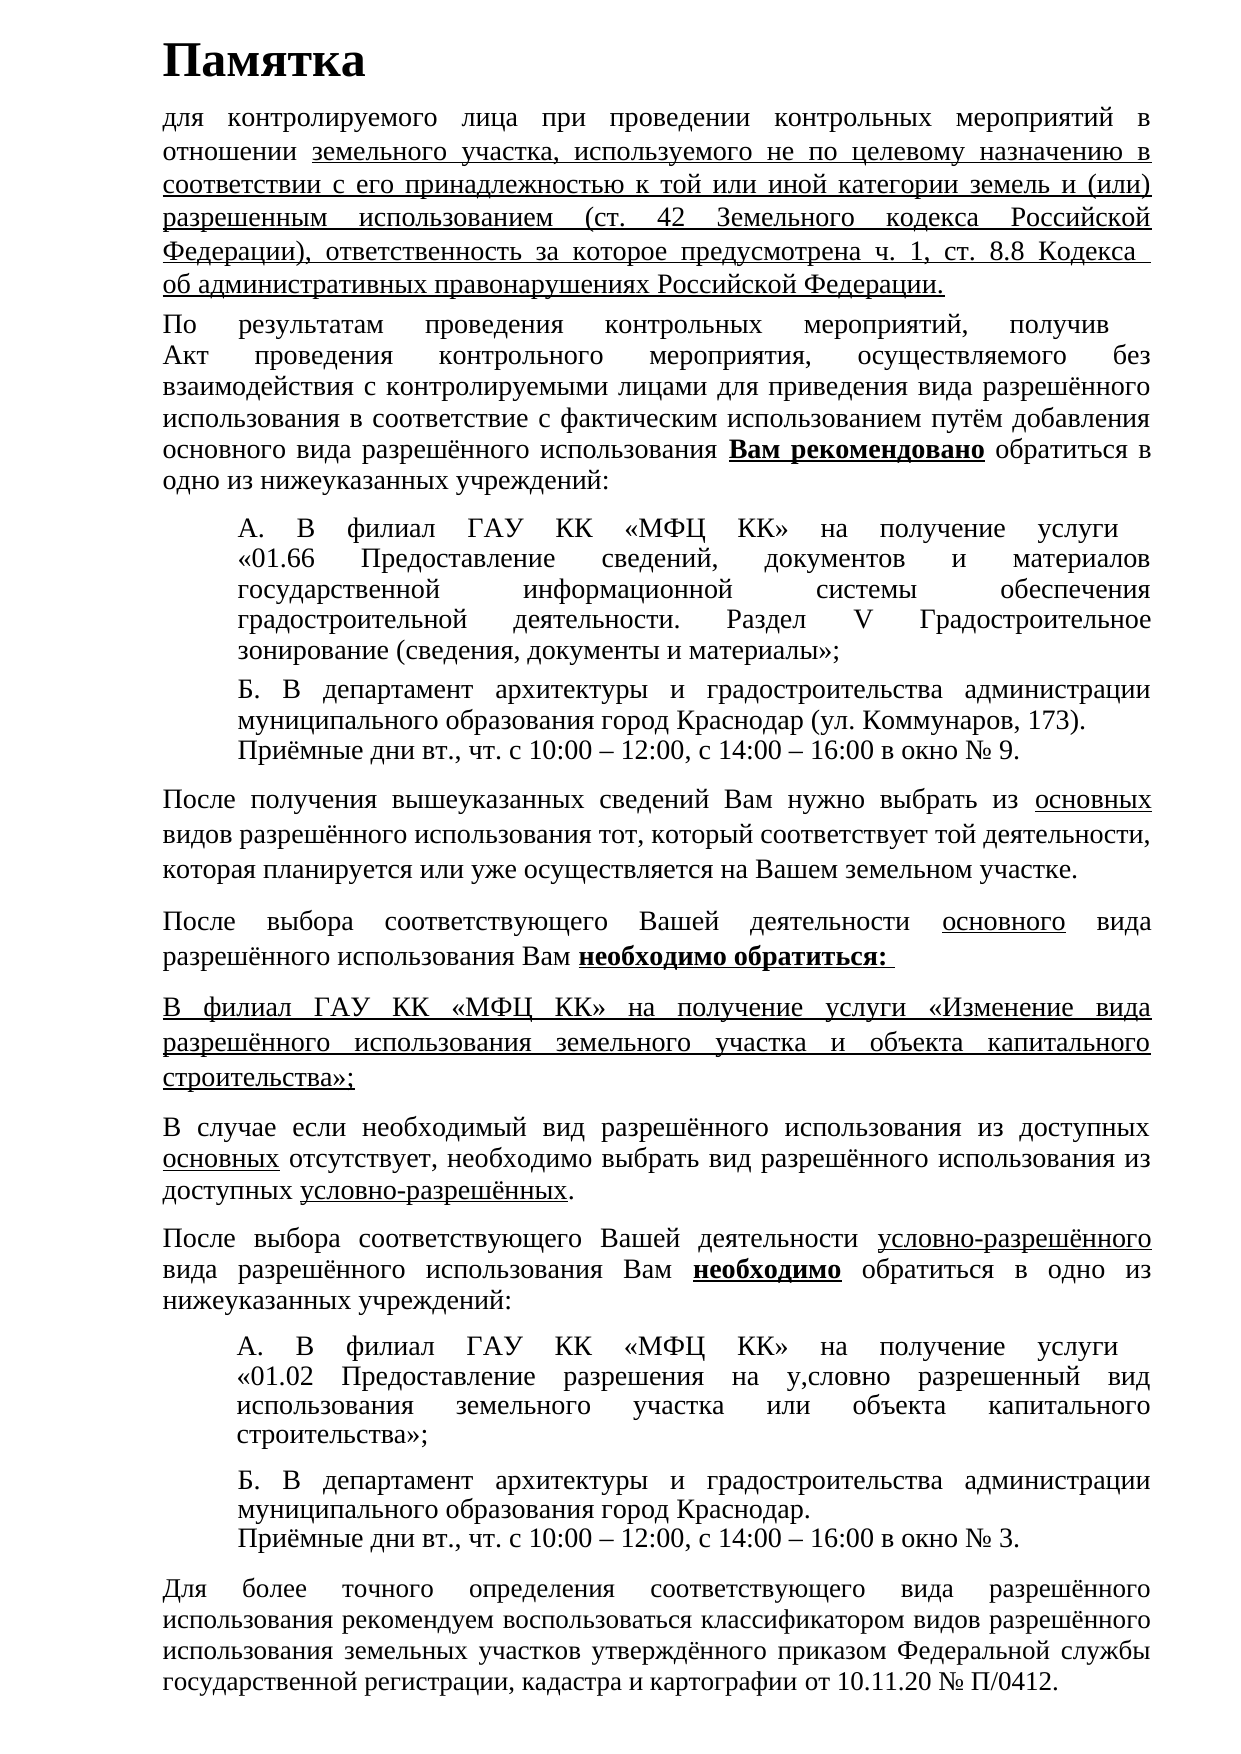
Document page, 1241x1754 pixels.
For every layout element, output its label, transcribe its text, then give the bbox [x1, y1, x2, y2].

list Б. В департамент архитектуры и градостроительства администрации муниципального образования город Краснодар (ул. Коммунаров, 173). [237, 674, 1152, 735]
text А. В филиал ГАУ КК «МФЦ КК» на получение услуги «01.02 Предоставление разрешения на у,словно разрешенный вид использования земельного участка или объекта капитального строительства»; [236, 1332, 1152, 1449]
text После выбора соответствующего Вашей деятельности основного вида разрешённого использования Вам необходимо обратиться: [162, 904, 1152, 971]
text для контролируемого лица при проведении контрольных мероприятий в отношении земельного участка, используемого не по целевому назначению в соответствии с его принадлежностью к той или иной категории земель и (или) разрешенным использованием (ст. 42 Земельного кодекса Российской Федерации), ответственность за которое предусмотрена ч. 1, ст. 8.8 Кодекса об административных правонарушениях Российской Федерации. [162, 196, 1152, 228]
text Памятка [162, 29, 1152, 87]
text После выбора соответствующего Вашей деятельности условно-разрешённого вида разрешённого использования Вам необходимо обратиться в одно из нижеуказанных учреждений: [162, 1222, 1152, 1316]
text для контролируемого лица при проведении контрольных мероприятий в отношении земельного участка, используемого не по целевому назначению в соответствии с его принадлежностью к той или иной категории земель и (или) разрешенным использованием (ст. 42 Земельного кодекса Российской Федерации), ответственность за которое предусмотрена ч. 1, ст. 8.8 Кодекса об административных правонарушениях Российской Федерации. [162, 230, 1152, 300]
text В случае если необходимый вид разрешённого использования из доступных основных отсутствует, необходимо выбрать вид разрешённого использования из доступных условно-разрешённых. [162, 1112, 1152, 1205]
text После получения вышеуказанных сведений Вам нужно выбрать из основных видов разрешённого использования тот, который соответствует той деятельности, которая планируется или уже осуществляется на Вашем земельном участке. [162, 782, 1152, 885]
text По результатам проведения контрольных мероприятий, получив Акт проведения контрольного мероприятия, осуществляемого без взаимодействия с контролируемыми лицами для приведения вида разрешённого использования в соответствие с фактическим использованием путём добавления основного вида разрешённого использования Вам рекомендовано обратиться в одно из нижеуказанных учреждений: [162, 308, 1152, 496]
list Приёмные дни вт., чт. с 10:00 – 12:00, с 14:00 – 16:00 в окно № 3. [237, 1524, 1152, 1553]
list Приёмные дни вт., чт. с 10:00 – 12:00, с 14:00 – 16:00 в окно № 9. [237, 735, 1152, 766]
list А. В филиал ГАУ КК «МФЦ КК» на получение услуги «01.66 Предоставление сведений, документов и материалов государственной информационной системы обеспечения градостроительной деятельности. Раздел V Градостроительное зонирование (сведения, документы и материалы»; [237, 512, 1152, 666]
list Б. В департамент архитектуры и градостроительства администрации муниципального образования город Краснодар. [237, 1466, 1152, 1524]
list Для более точного определения соответствующего вида разрешённого использования рекомендуем воспользоваться классификатором видов разрешённого использования земельных участков утверждённого приказом Федеральной службы государственной регистрации, кадастра и картографии от 10.11.20 № П/0412. [162, 1572, 1152, 1697]
text для контролируемого лица при проведении контрольных мероприятий в отношении земельного участка, используемого не по целевому назначению в соответствии с его принадлежностью к той или иной категории земель и (или) разрешенным использованием (ст. 42 Земельного кодекса Российской Федерации), ответственность за которое предусмотрена ч. 1, ст. 8.8 Кодекса об административных правонарушениях Российской Федерации. [162, 100, 1152, 195]
text В филиал ГАУ КК «МФЦ КК» на получение услуги «Изменение вида разрешённого использования земельного участка и объекта капитального строительства»; [162, 990, 1152, 1018]
text В филиал ГАУ КК «МФЦ КК» на получение услуги «Изменение вида разрешённого использования земельного участка и объекта капитального строительства»; [162, 1019, 1152, 1092]
